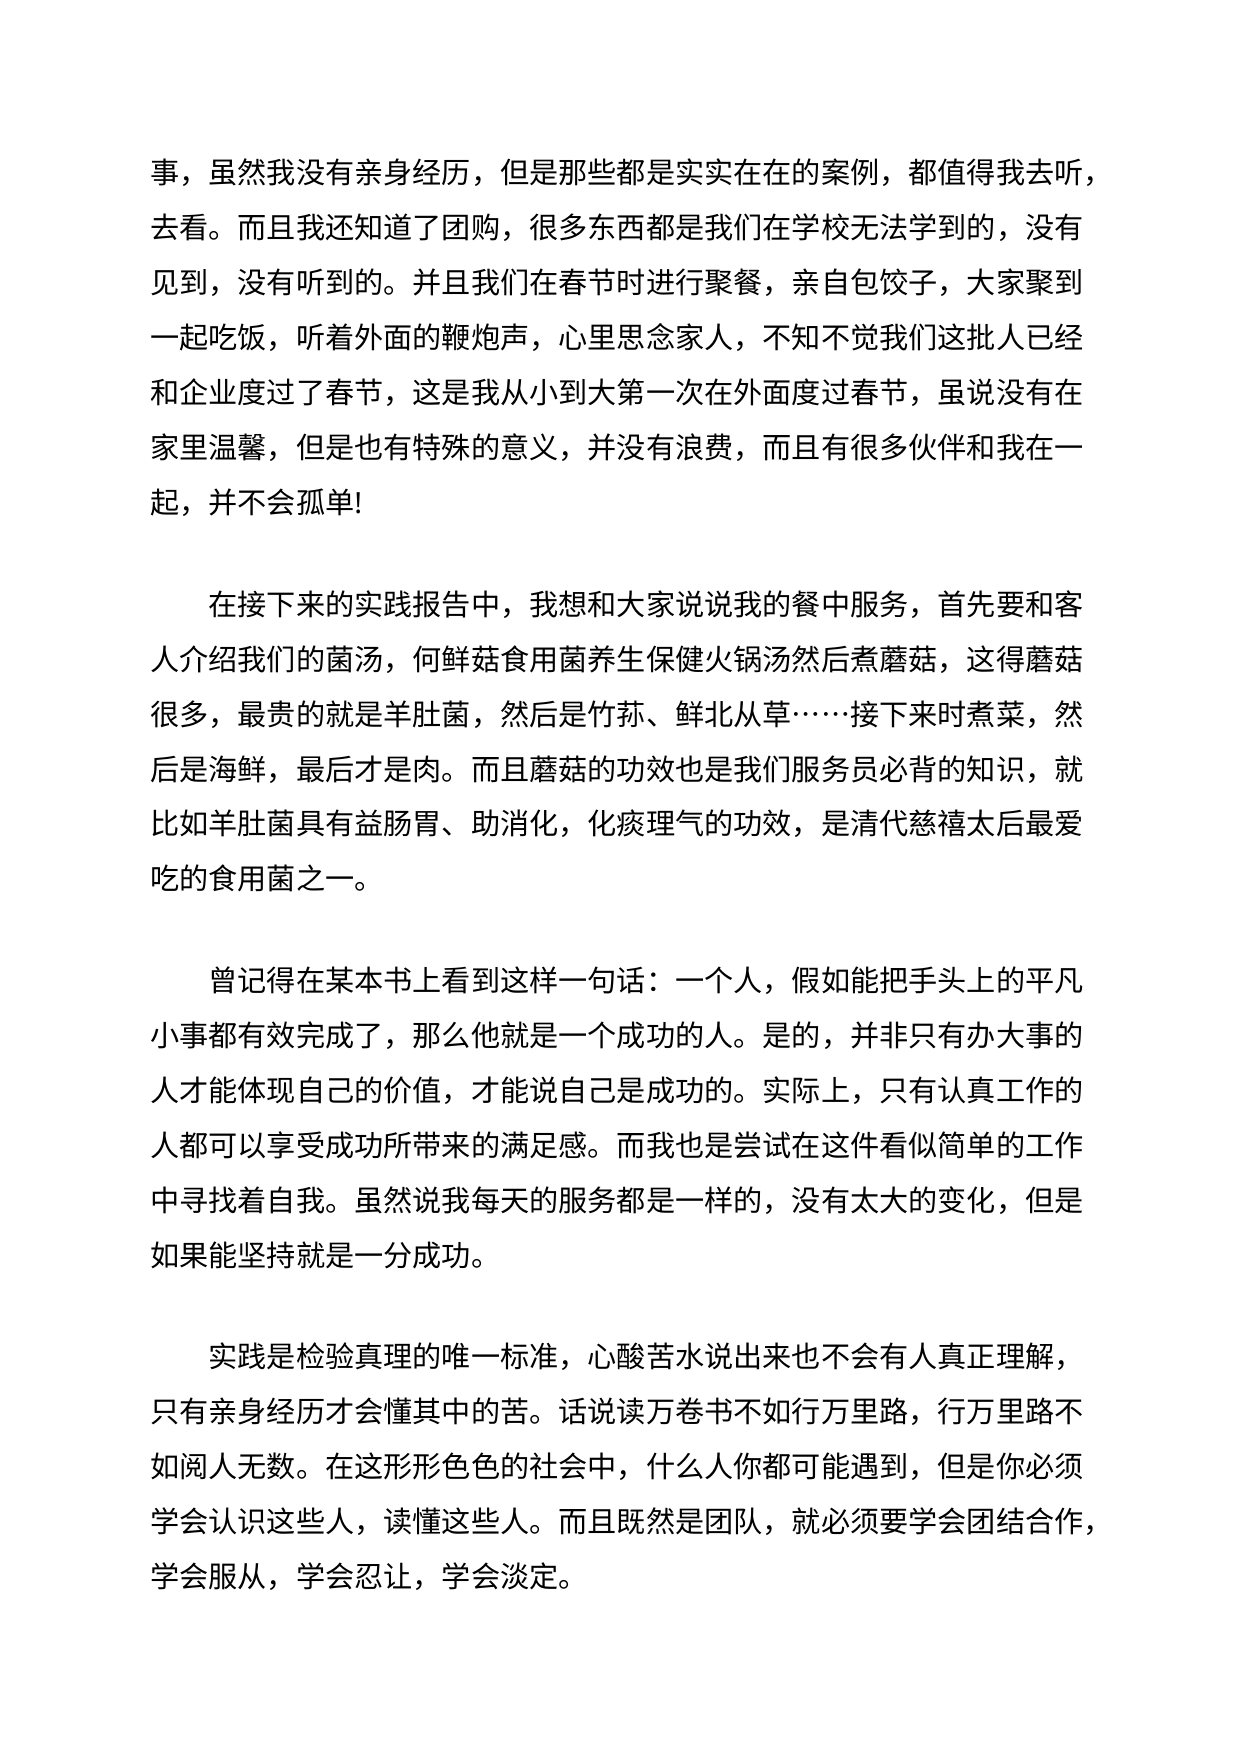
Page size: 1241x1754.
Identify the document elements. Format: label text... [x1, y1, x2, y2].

text 在接下来的实践报告中，我想和大家说说我的餐中服务，首先要和客人介绍我们的菌汤，何鲜菇食用菌养生保健火锅汤然后煮蘑菇，这得蘑菇很多，最贵的就是羊肚菌，然后是竹荪、鲜北从草……接下来时煮菜，然后是海鲜，最后才是肉。而且蘑菇的功效也是我们服务员必背的知识，就比如羊肚菌具有益肠胃、助消化，化痰理气的功效，是清代慈禧太后最爱吃的食用菌之一。 [150, 581, 1090, 898]
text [150, 150, 1090, 522]
text 曾记得在某本书上看到这样一句话：一个人，假如能把手头上的平凡小事都有效完成了，那么他就是一个成功的人。是的，并非只有办大事的人才能体现自己的价值，才能说自己是成功的。实际上，只有认真工作的人都可以享受成功所带来的满足感。而我也是尝试在这件看似简单的工作中寻找着自我。虽然说我每天的服务都是一样的，没有太大的变化，但是如果能坚持就是一分成功。 [150, 958, 1090, 1274]
text 实践是检验真理的唯一标准，心酸苦水说出来也不会有人真正理解，只有亲身经历才会懂其中的苦。话说读万卷书不如行万里路，行万里路不如阅人无数。在这形形色色的社会中，什么人你都可能遇到，但是你必须学会认识这些人，读懂这些人。而且既然是团队，就必须要学会团结合作，学会服从，学会忍让，学会淡定。 [150, 1334, 1090, 1596]
